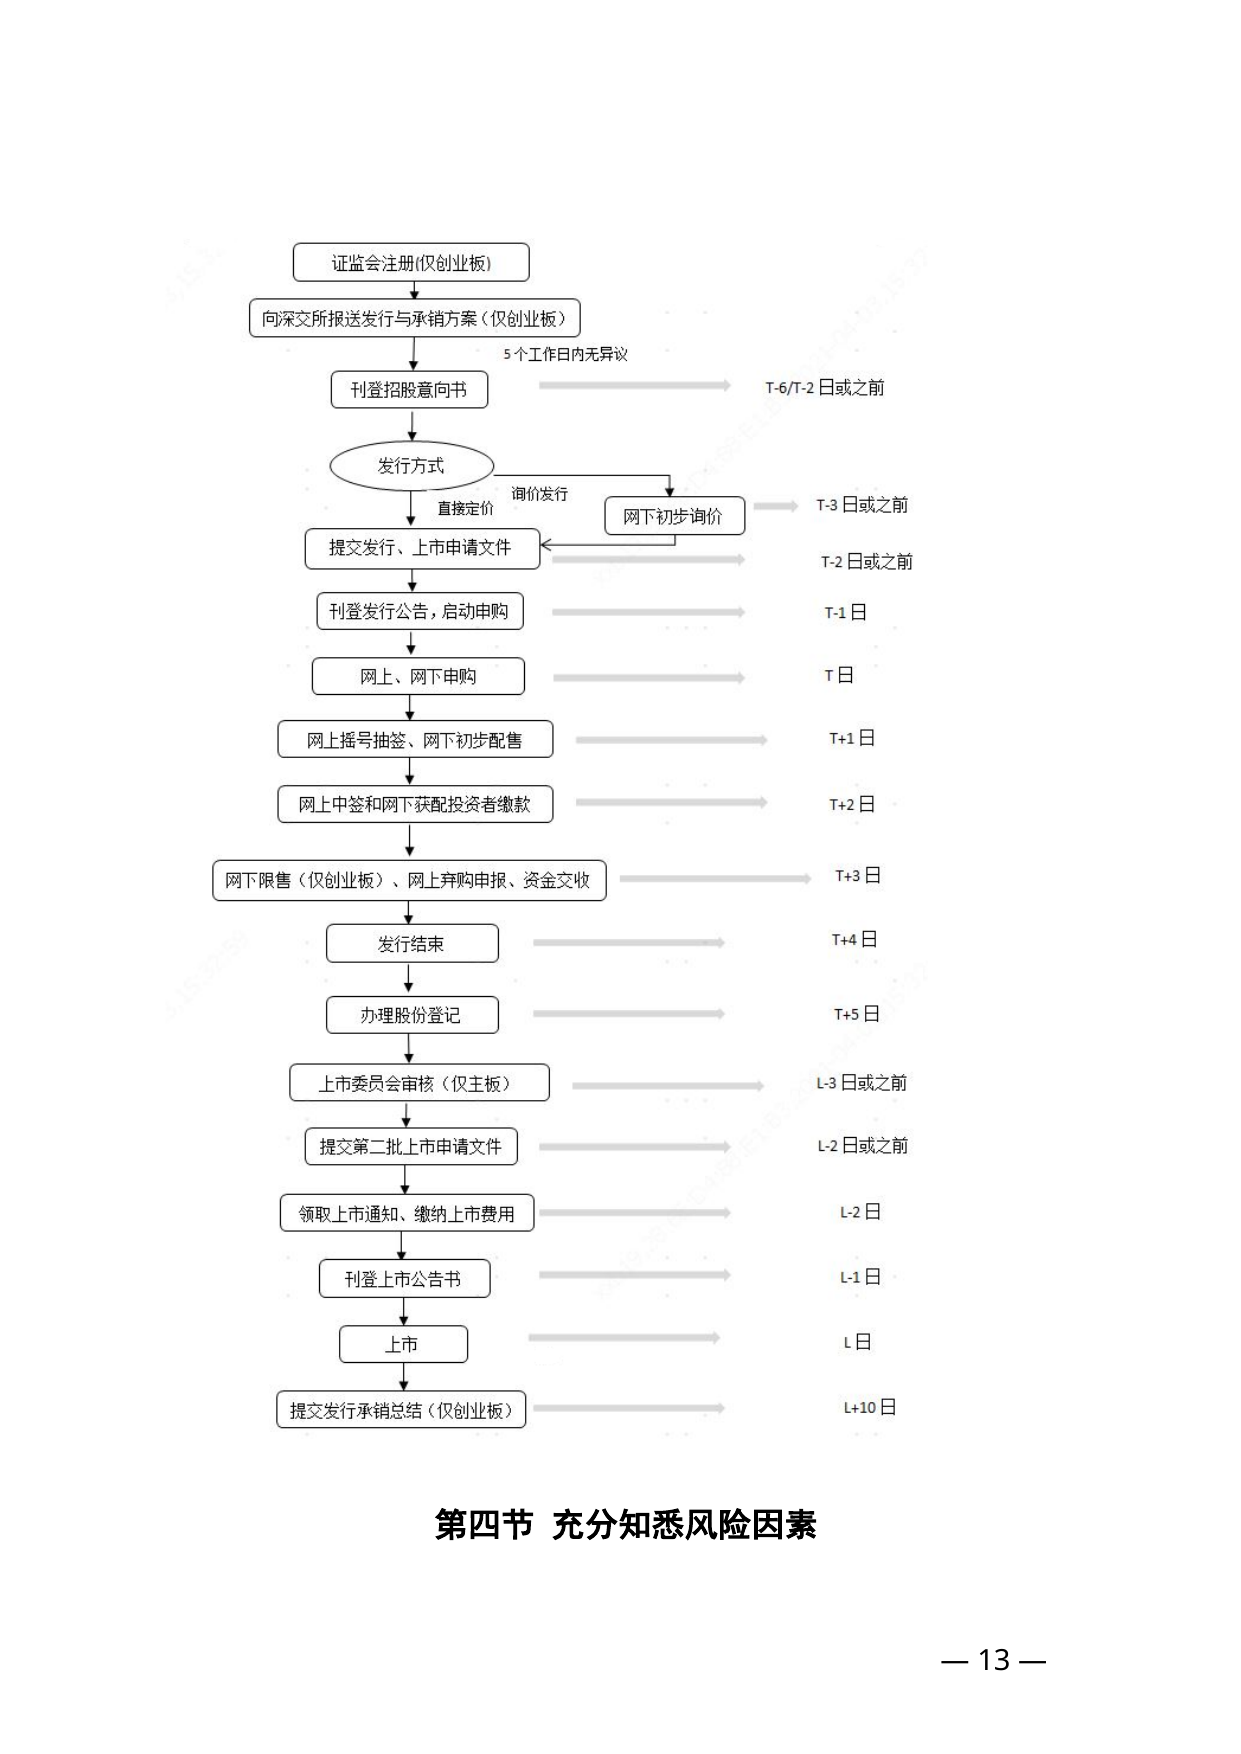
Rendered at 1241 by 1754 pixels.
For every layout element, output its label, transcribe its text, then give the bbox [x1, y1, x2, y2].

text 第四节 充分知悉风险因素 [165, 1501, 1087, 1543]
picture [165, 238, 928, 1439]
